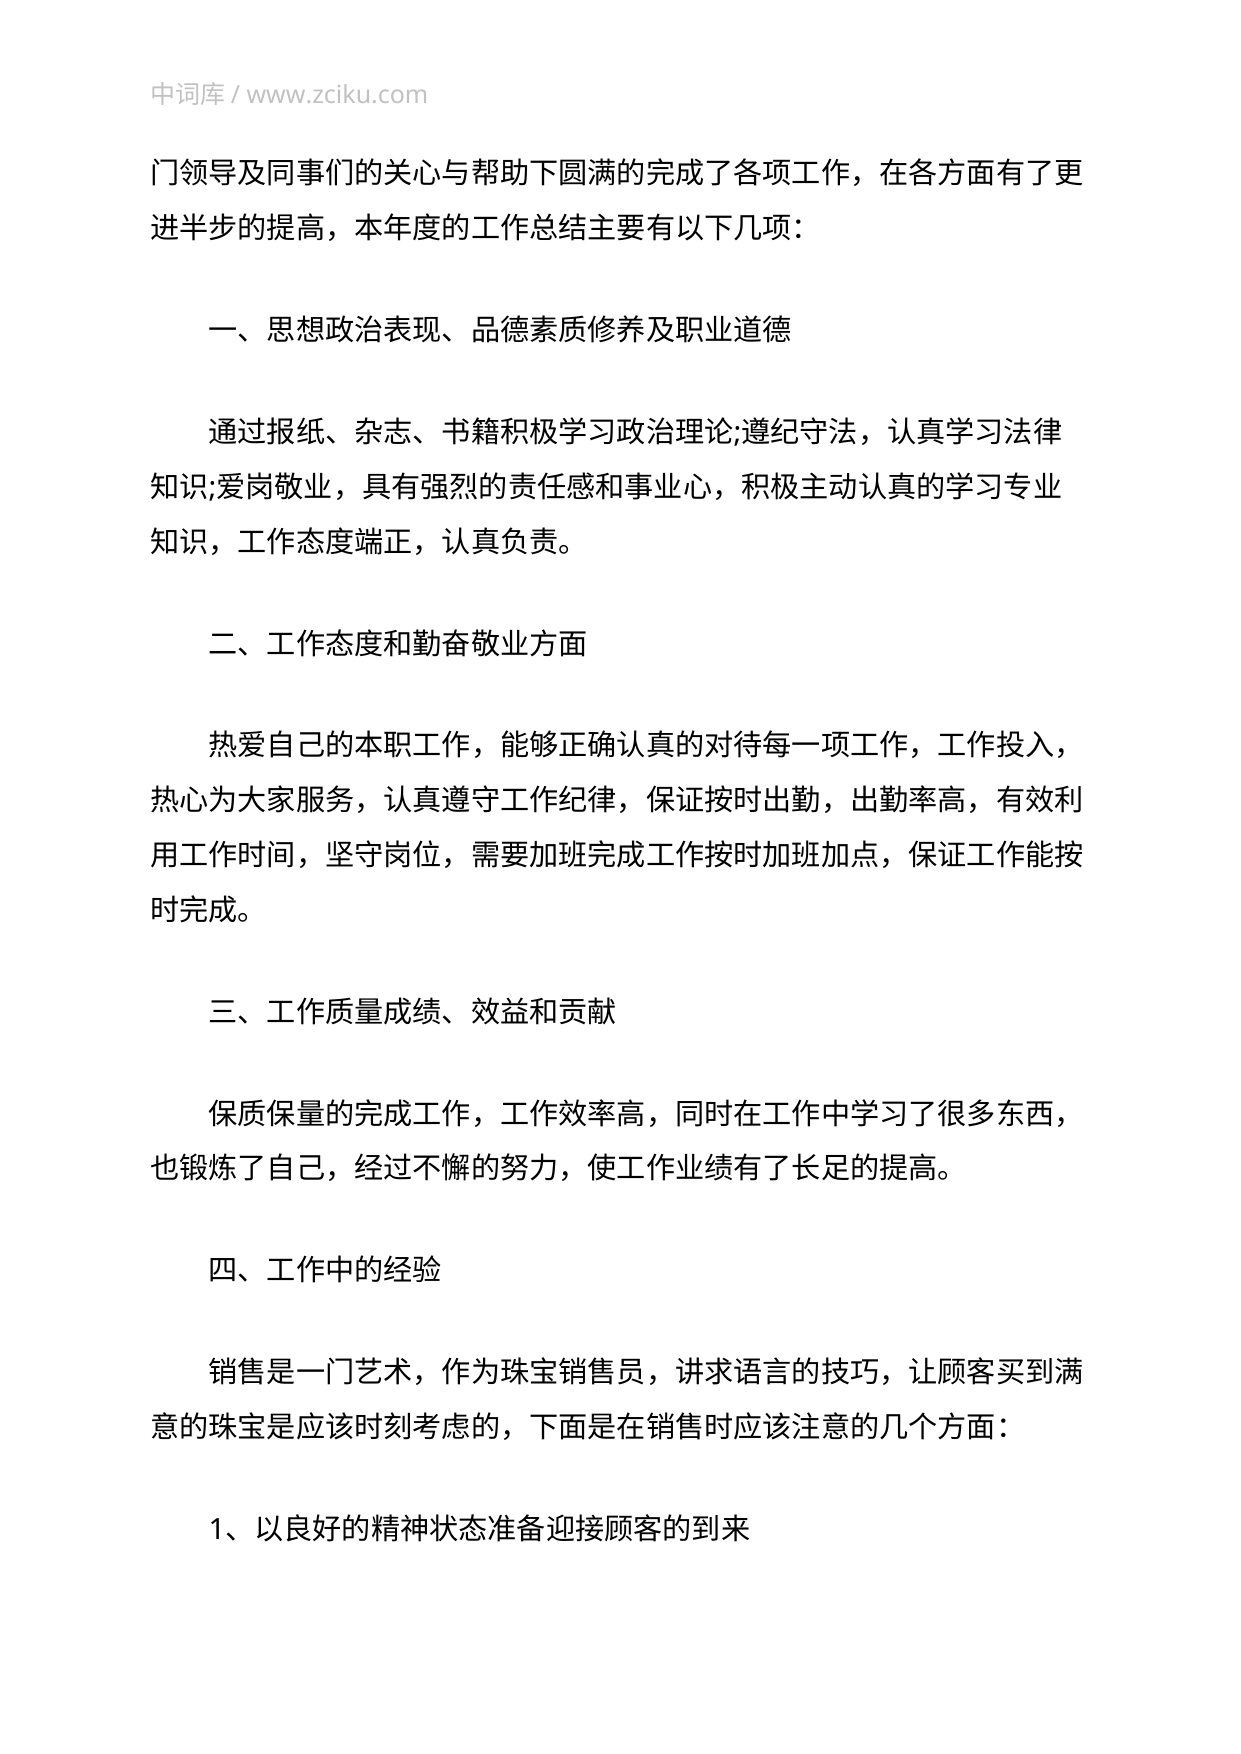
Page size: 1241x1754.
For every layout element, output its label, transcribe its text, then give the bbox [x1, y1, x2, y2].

text 通过报纸、杂志、书籍积极学习政治理论;遵纪守法，认真学习法律知识;爱岗敬业，具有强烈的责任感和事业心，积极主动认真的学习专业知识，工作态度端正，认真负责。 [150, 408, 1090, 561]
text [150, 150, 1090, 247]
text 二、工作态度和勤奋敬业方面 [150, 620, 1090, 662]
text 三、工作质量成绩、效益和贡献 [150, 988, 1090, 1031]
text 热爱自己的本职工作，能够正确认真的对待每一项工作，工作投入，热心为大家服务，认真遵守工作纪律，保证按时出勤，出勤率高，有效利用工作时间，坚守岗位，需要加班完成工作按时加班加点，保证工作能按时完成。 [150, 722, 1090, 929]
text 1、以良好的精神状态准备迎接顾客的到来 [150, 1505, 1090, 1548]
text 销售是一门艺术，作为珠宝销售员，讲求语言的技巧，让顾客买到满意的珠宝是应该时刻考虑的，下面是在销售时应该注意的几个方面： [150, 1349, 1090, 1446]
text 保质保量的完成工作，工作效率高，同时在工作中学习了很多东西，也锻炼了自己，经过不懈的努力，使工作业绩有了长足的提高。 [150, 1090, 1090, 1187]
text 一、思想政治表现、品德素质修养及职业道德 [150, 307, 1090, 349]
text 四、工作中的经验 [150, 1247, 1090, 1289]
